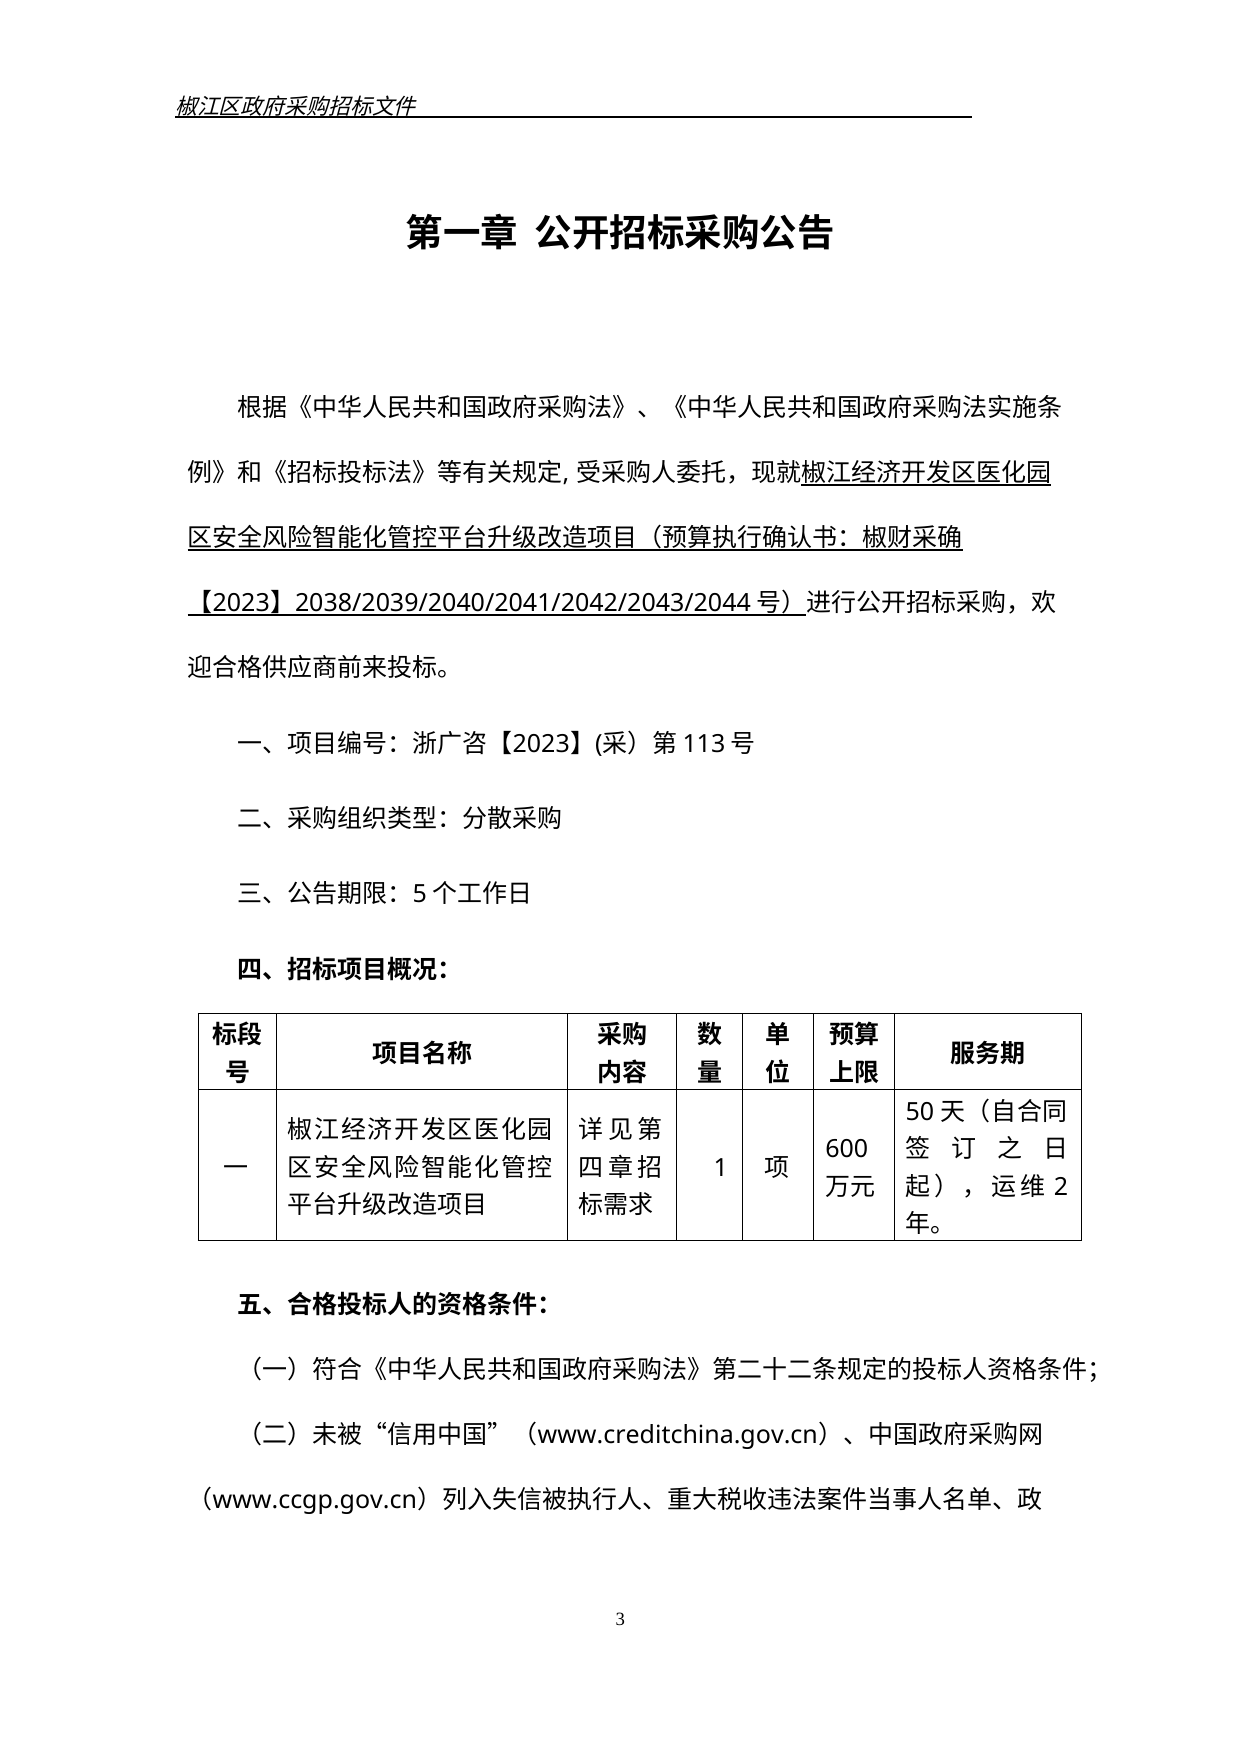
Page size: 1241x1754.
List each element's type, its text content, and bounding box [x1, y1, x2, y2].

table_cell 详见第四章招标需求 [568, 1090, 676, 1240]
text 二、采购组织类型：分散采购 [187, 784, 1050, 849]
table_header 采购 内容 [568, 1014, 676, 1089]
table_header 预算 上限 [814, 1014, 894, 1089]
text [187, 1400, 1050, 1530]
table_cell 项 [743, 1090, 813, 1240]
subtitle 第一章 公开招标采购公告 [187, 197, 1053, 262]
table_cell 椒江经济开发区医化园区安全风险智能化管控平台升级改造项目 [277, 1090, 567, 1240]
table_header 单位 [743, 1014, 813, 1089]
text 四、招标项目概况： [187, 935, 1050, 1000]
text 根据《中华人民共和国政府采购法》、《中华人民共和国政府采购法实施条例》和《招标投标法》等有关规定, 受采购人委托，现就椒江经济开发区医化园区安全风险智能化管控平台升级改造项目（预算执行确认书：椒财采确【2023】2038/2039/2040/2041/2042/2043/2044号）进行公开招标采购，欢迎合格供应商前来投标。 [187, 373, 1062, 698]
table_header 标段号 [199, 1014, 276, 1089]
text （一）符合《中华人民共和国政府采购法》第二十二条规定的投标人资格条件； [187, 1335, 1118, 1400]
table_header 项目名称 [277, 1014, 567, 1089]
table_cell 1 [677, 1090, 742, 1240]
table_header 数量 [677, 1014, 742, 1089]
text 五、合格投标人的资格条件： [187, 1010, 1050, 1335]
text 三、公告期限：5个工作日 [187, 859, 1050, 924]
table_cell 50天（自合同签订之日起），运维2年。 [895, 1090, 1081, 1240]
table_cell 600万元 [814, 1090, 894, 1240]
text 一、项目编号：浙广咨【2023】(采）第113号 [187, 709, 1050, 774]
table_cell 一 [199, 1090, 276, 1240]
table_header 服务期 [895, 1014, 1081, 1089]
